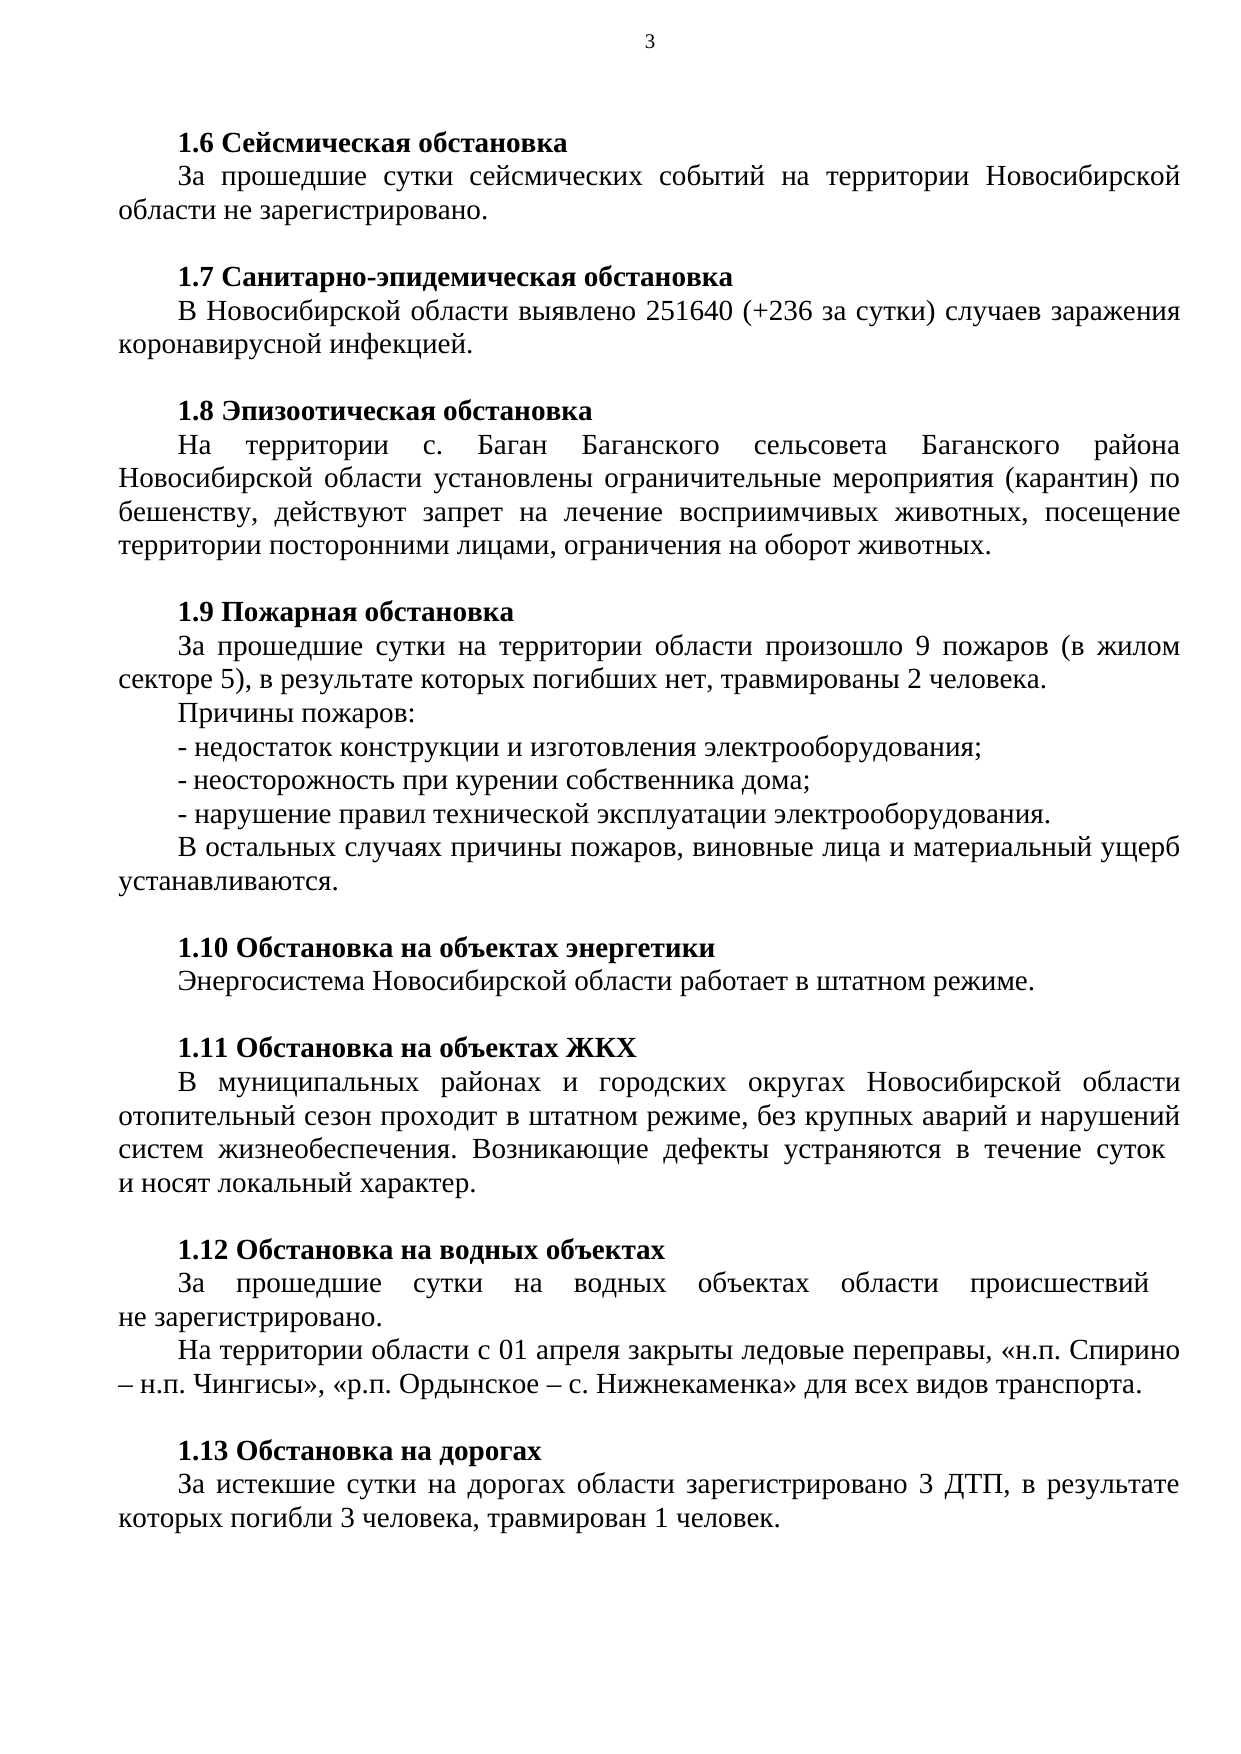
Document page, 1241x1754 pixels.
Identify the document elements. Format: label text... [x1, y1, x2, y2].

text В муниципальных районах и городских округах Новосибирской области отопительный сезон проходит в штатном режиме, без крупных аварий и нарушений систем жизнеобеспечения. Возникающие дефекты устраняются в течение суток и носят локальный характер. [118, 1064, 1181, 1198]
text 1.7 Санитарно-эпидемическая обстановка [118, 259, 1181, 293]
text 1.9 Пожарная обстановка [118, 594, 1181, 628]
text Причины пожаров: [118, 695, 1181, 729]
text За прошедшие сутки на водных объектах области происшествий не зарегистрировано. [118, 1265, 1181, 1332]
text В Новосибирской области выявлено 251640 (+236 за сутки) случаев заражения коронавирусной инфекцией. [118, 293, 1181, 360]
text На территории с. Баган Баганского сельсовета Баганского района Новосибирской области установлены ограничительные мероприятия (карантин) по бешенству, действуют запрет на лечение восприимчивых животных, посещение территории посторонними лицами, ограничения на оборот животных. [118, 427, 1181, 561]
text 1.12 Обстановка на водных объектах [118, 1232, 1181, 1265]
text - недостаток конструкции и изготовления электрооборудования; [118, 729, 1181, 762]
text На территории области с 01 апреля закрыты ледовые переправы, «н.п. Спирино – н.п. Чингисы», «р.п. Ордынское – с. Нижнекаменка» для всех видов транспорта. [118, 1332, 1181, 1399]
text 1.11 Обстановка на объектах ЖКХ [118, 1031, 1181, 1064]
text Энергосистема Новосибирской области работает в штатном режиме. [118, 963, 1181, 997]
text - неосторожность при курении собственника дома; [118, 762, 1181, 796]
text За прошедшие сутки на территории области произошло 9 пожаров (в жилом секторе 5), в результате которых погибших нет, травмированы 2 человека. [118, 628, 1181, 695]
text За прошедшие сутки сейсмических событий на территории Новосибирской области не зарегистрировано. [118, 158, 1181, 226]
text В остальных случаях причины пожаров, виновные лица и материальный ущерб устанавливаются. [118, 829, 1181, 896]
text 1.6 Сейсмическая обстановка [118, 125, 1181, 158]
text 1.10 Обстановка на объектах энергетики [118, 930, 1181, 963]
text За истекшие сутки на дорогах области зарегистрировано 3 ДТП, в результате которых погибли 3 человека, травмирован 1 человек. [118, 1467, 1181, 1534]
text 1.8 Эпизоотическая обстановка [118, 393, 1181, 427]
text 1.13 Обстановка на дорогах [118, 1433, 1181, 1467]
text - нарушение правил технической эксплуатации электрооборудования. [118, 796, 1181, 829]
